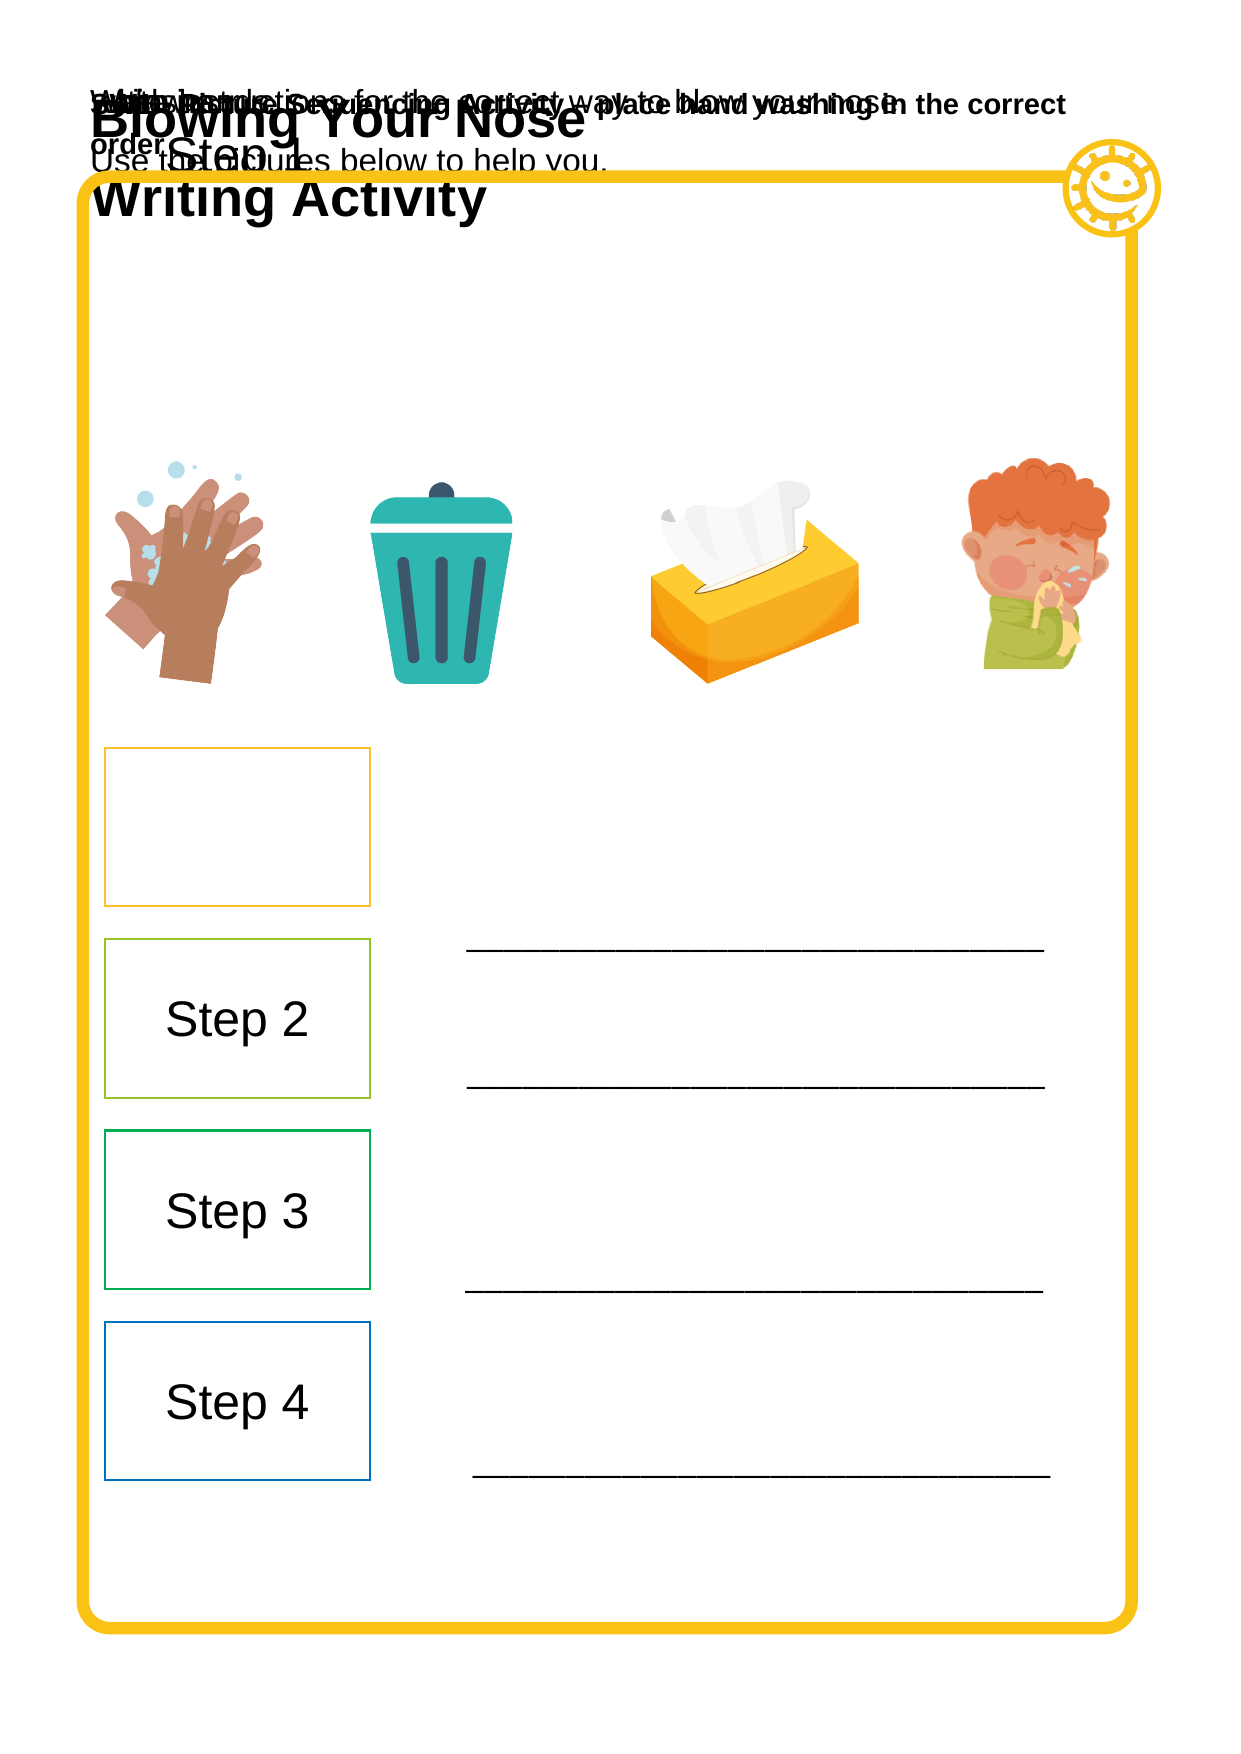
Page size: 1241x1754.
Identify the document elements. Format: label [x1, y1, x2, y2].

picture [946, 440, 1122, 684]
picture [104, 461, 264, 684]
picture [1071, 145, 1151, 231]
picture [370, 482, 513, 684]
picture [651, 480, 859, 684]
